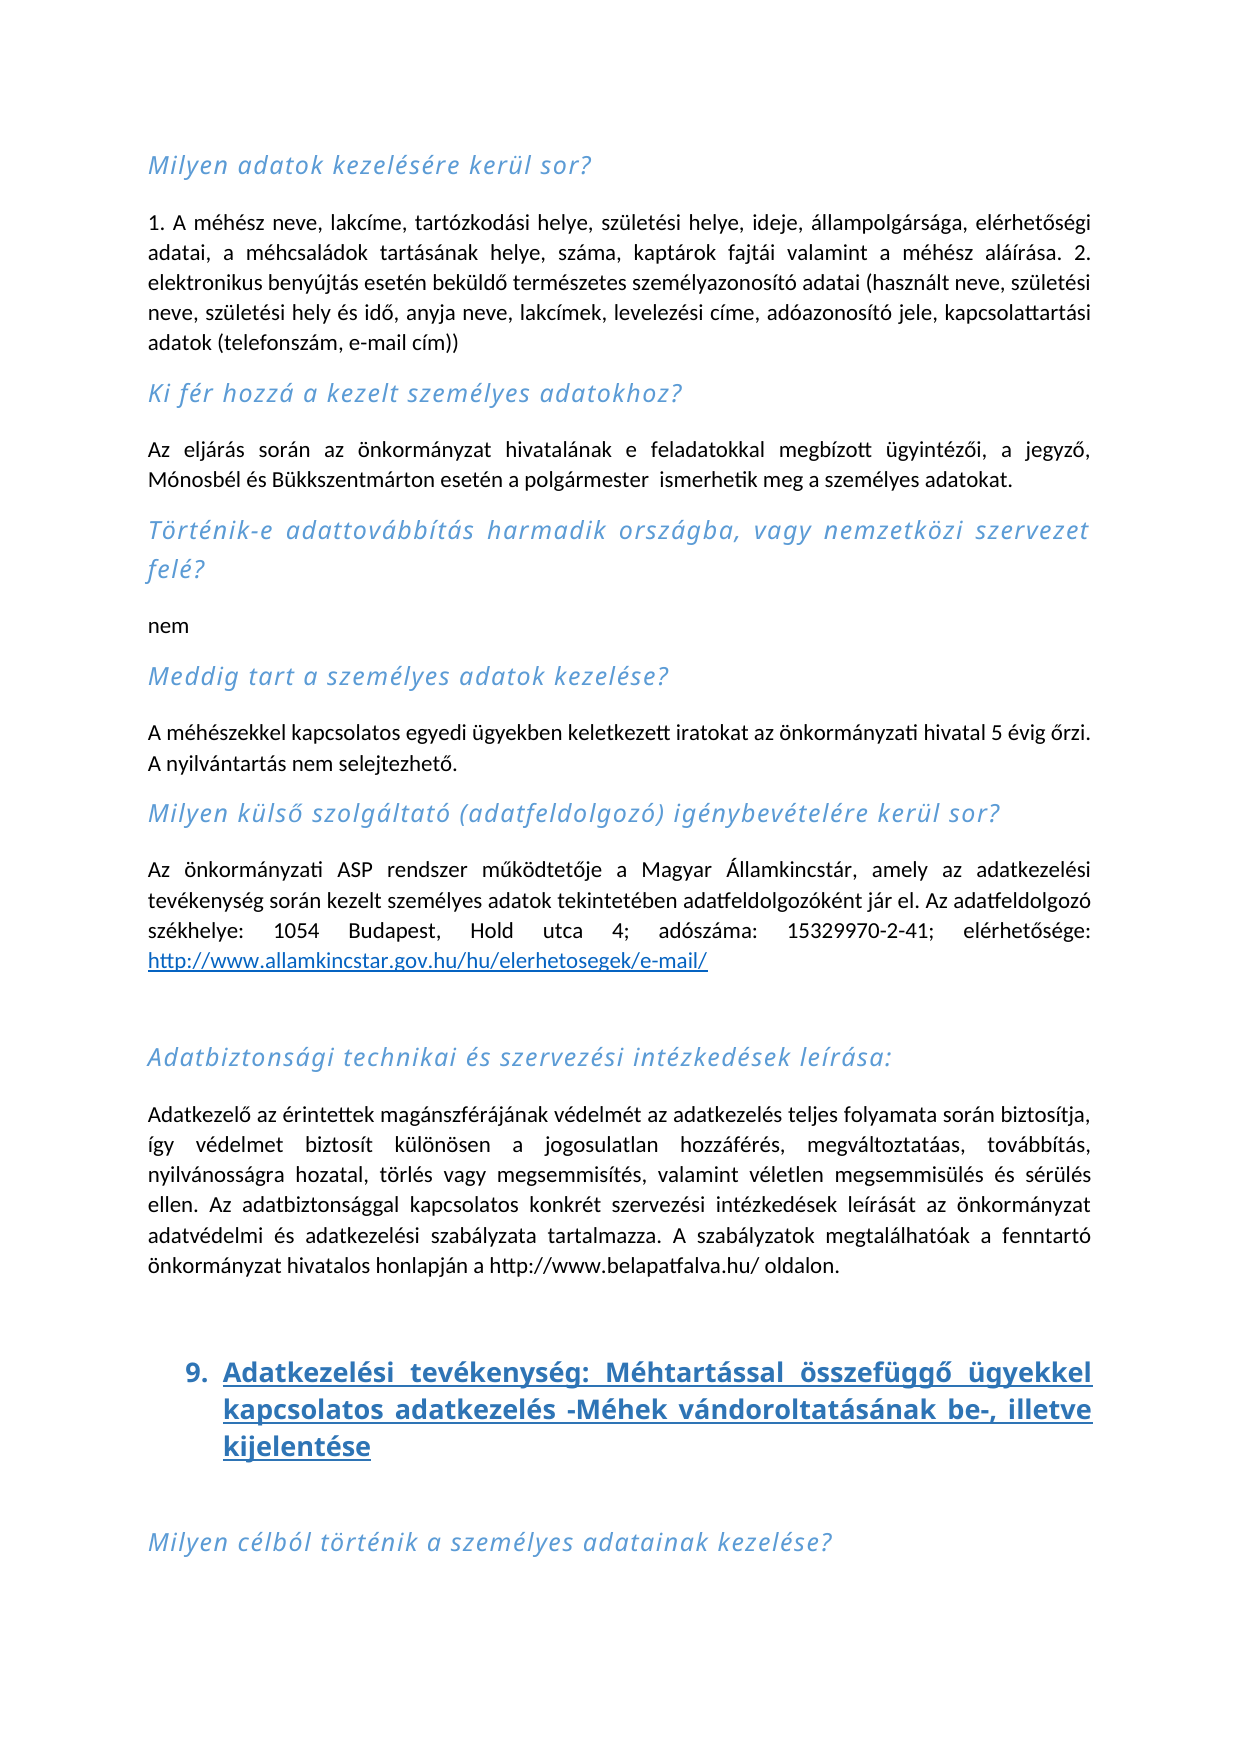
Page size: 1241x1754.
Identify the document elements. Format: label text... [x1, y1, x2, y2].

subtitle Adatbiztonsági technikai és szervezési intézkedések leírása: [148, 1040, 1093, 1074]
subtitle Történik-e adattovábbítás harmadik országba, vagy nemzetközi szervezet felé? [148, 512, 1093, 586]
text 1. A méhész neve, lakcíme, tartózkodási helye, születési helye, ideje, állampolgársága, elérhetőségi adatai, a méhcsaládok tartásának helye, száma, kaptárok fajtái valamint a méhész aláírása. 2. elektronikus benyújtás esetén beküldő természetes személyazonosító adatai (használt neve, születési neve, születési hely és idő, anyja neve, lakcímek, levelezési címe, adóazonosító jele, kapcsolattartási adatok (telefonszám, e-mail cím)) [148, 208, 1093, 356]
text Adatkezelő az érintettek magánszférájának védelmét az adatkezelés teljes folyamata során biztosítja, így védelmet biztosít különösen a jogosulatlan hozzáférés, megváltoztatáas, továbbítás, nyilvánosságra hozatal, törlés vagy megsemmisítés, valamint véletlen megsemmisülés és sérülés ellen. Az adatbiztonsággal kapcsolatos konkrét szervezési intézkedések leírását az önkormányzat adatvédelmi és adatkezelési szabályzata tartalmazza. A szabályzatok megtalálhatóak a fenntartó önkormányzat hivatalos honlapján a http://www.belapatfalva.hu/ oldalon. [148, 1100, 1093, 1279]
subtitle Milyen célból történik a személyes adatainak kezelése? [148, 1524, 1093, 1558]
list Adatkezelési tevékenység: Méhtartással összefüggő ügyekkel kapcsolatos adatkezelés -Méhek vándoroltatásának be-, illetve kijelentése [185, 1354, 1093, 1464]
subtitle Ki fér hozzá a kezelt személyes adatokhoz? [148, 375, 1093, 409]
subtitle Milyen külső szolgáltató (adatfeldolgozó) igénybevételére kerül sor? [148, 796, 1093, 829]
text A méhészekkel kapcsolatos egyedi ügyekben keletkezett iratokat az önkormányzati hivatal 5 évig őrzi. A nyilvántartás nem selejtezhető. [148, 718, 1093, 777]
text Az eljárás során az önkormányzat hivatalának e feladatokkal megbízott ügyintézői, a jegyző, Mónosbél és Bükkszentmárton esetén a polgármester ismerhetik meg a személyes adatokat. [148, 435, 1093, 493]
subtitle Meddig tart a személyes adatok kezelése? [148, 658, 1093, 692]
text Az önkormányzati ASP rendszer működtetője a Magyar Államkincstár, amely az adatkezelési tevékenység során kezelt személyes adatok tekintetében adatfeldolgozóként jár el. Az adatfeldolgozó székhelye: 1054 Budapest, Hold utca 4; adószáma: 15329970-2-41; elérhetősége: http://www.allamkincstar.gov.hu/hu/elerhetosegek/e-mail/ [148, 856, 1093, 974]
text nem [148, 612, 1093, 639]
subtitle Milyen adatok kezelésére kerül sor? [148, 148, 1093, 182]
